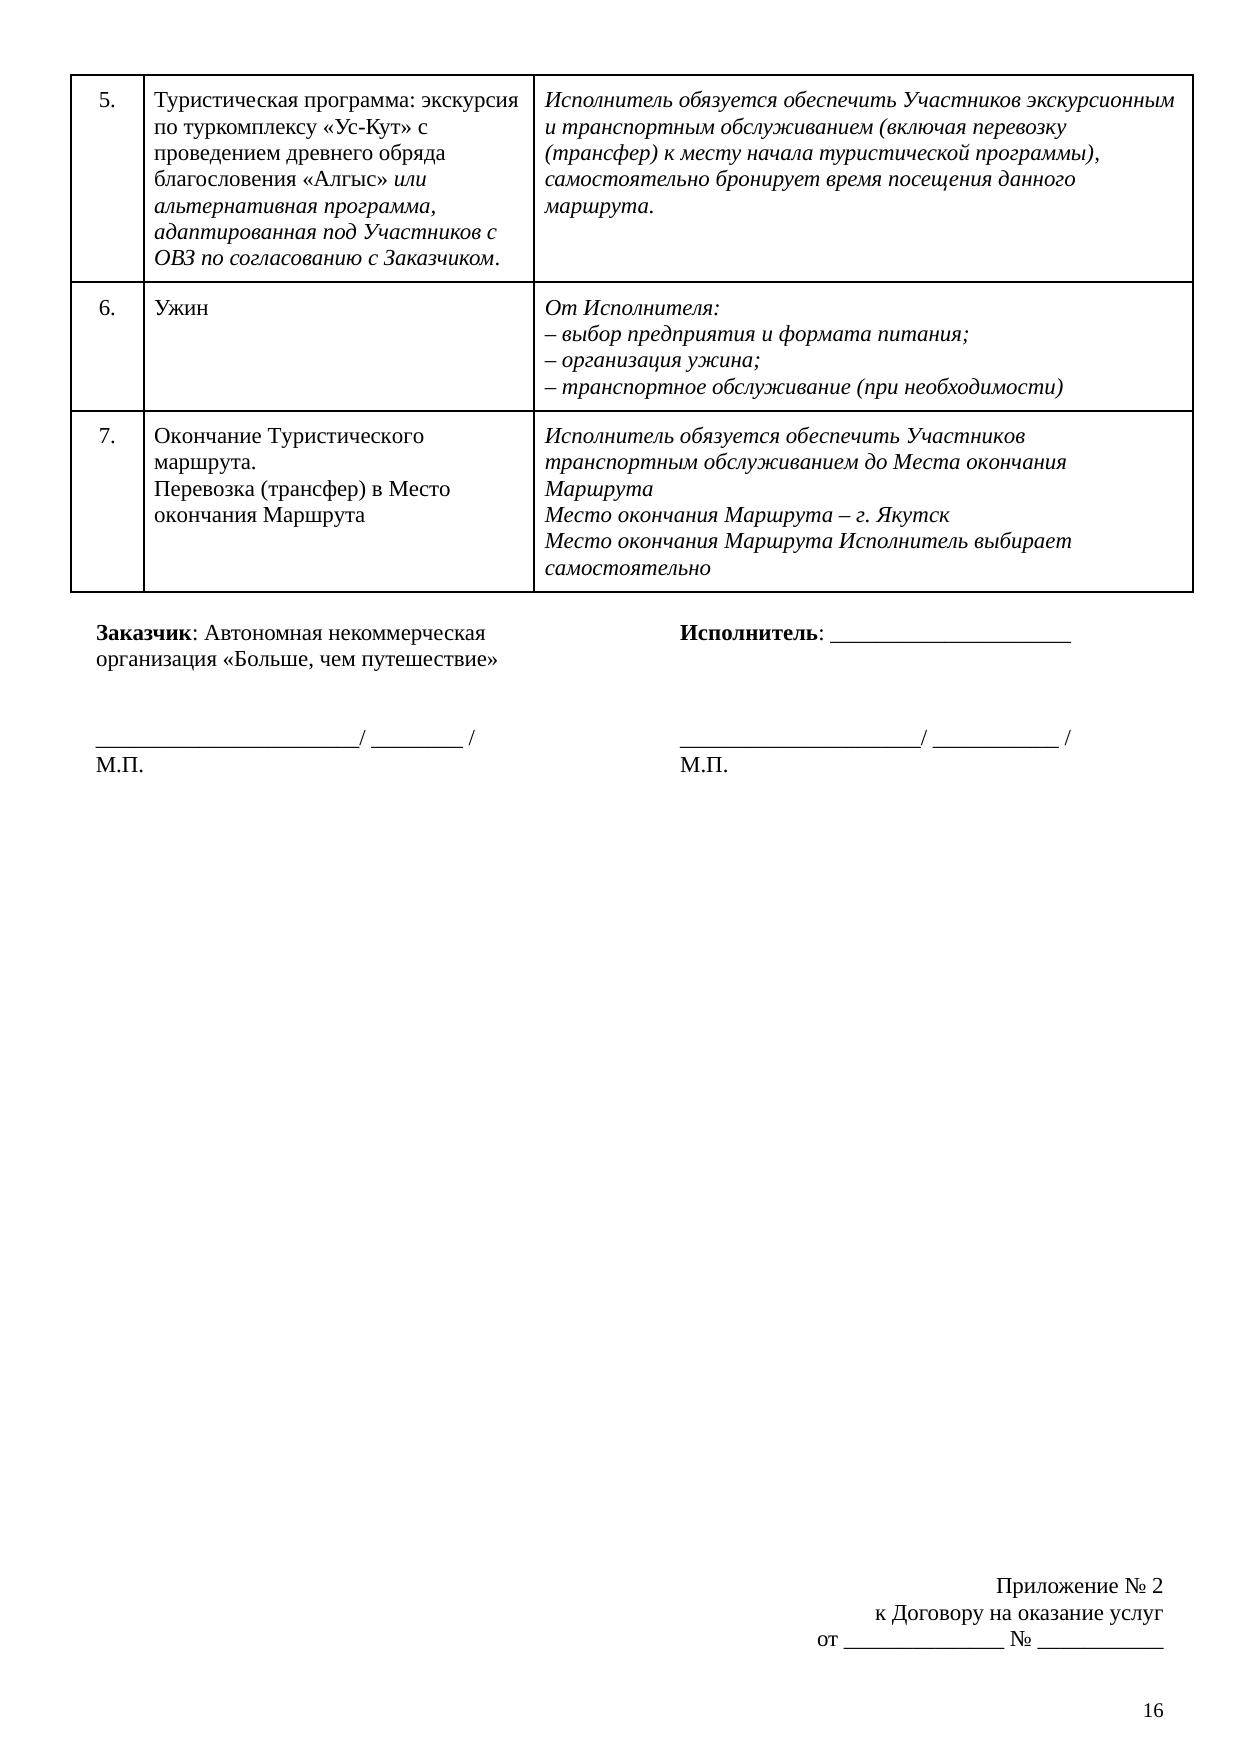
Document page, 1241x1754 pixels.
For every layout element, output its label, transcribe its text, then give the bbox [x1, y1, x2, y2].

table_cell 7. [72, 412, 143, 591]
table_cell Исполнитель обязуется обеспечить Участников транспортным обслуживанием до Места окончания Маршрута Место окончания Маршрута – г. Якутск Место окончания Маршрута Исполнитель выбирает самостоятельно [535, 412, 1192, 591]
text от ______________ № ___________ [100, 1625, 1163, 1651]
table_cell Туристическая программа: экскурсия по туркомплексу «Ус-Кут» с проведением древнего обряда благословения «Алгыс» или альтернативная программа, адаптированная под Участников с ОВЗ по согласованию с Заказчиком. [145, 76, 533, 281]
table_cell Заказчик: Автономная некоммерческая организация «Больше, чем путешествие» [85, 593, 669, 698]
table_cell _______________________/ ________ / М.П. [85, 698, 669, 808]
text Приложение № 2 [100, 1572, 1163, 1598]
table_cell От Исполнителя: – выбор предприятия и формата питания; – организация ужина; – транспортное обслуживание (при необходимости) [535, 283, 1192, 409]
table_cell Исполнитель: _____________________ [669, 593, 1136, 698]
text к Договору на оказание услуг [100, 1598, 1163, 1625]
table_cell 5. [72, 76, 143, 281]
table_cell Ужин [145, 283, 533, 409]
table_cell Окончание Туристического маршрута. Перевозка (трансфер) в Место окончания Маршрута [145, 412, 533, 591]
table_cell _____________________/ ___________ / М.П. [669, 698, 1136, 808]
table_cell 6. [72, 283, 143, 409]
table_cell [535, 76, 1192, 281]
